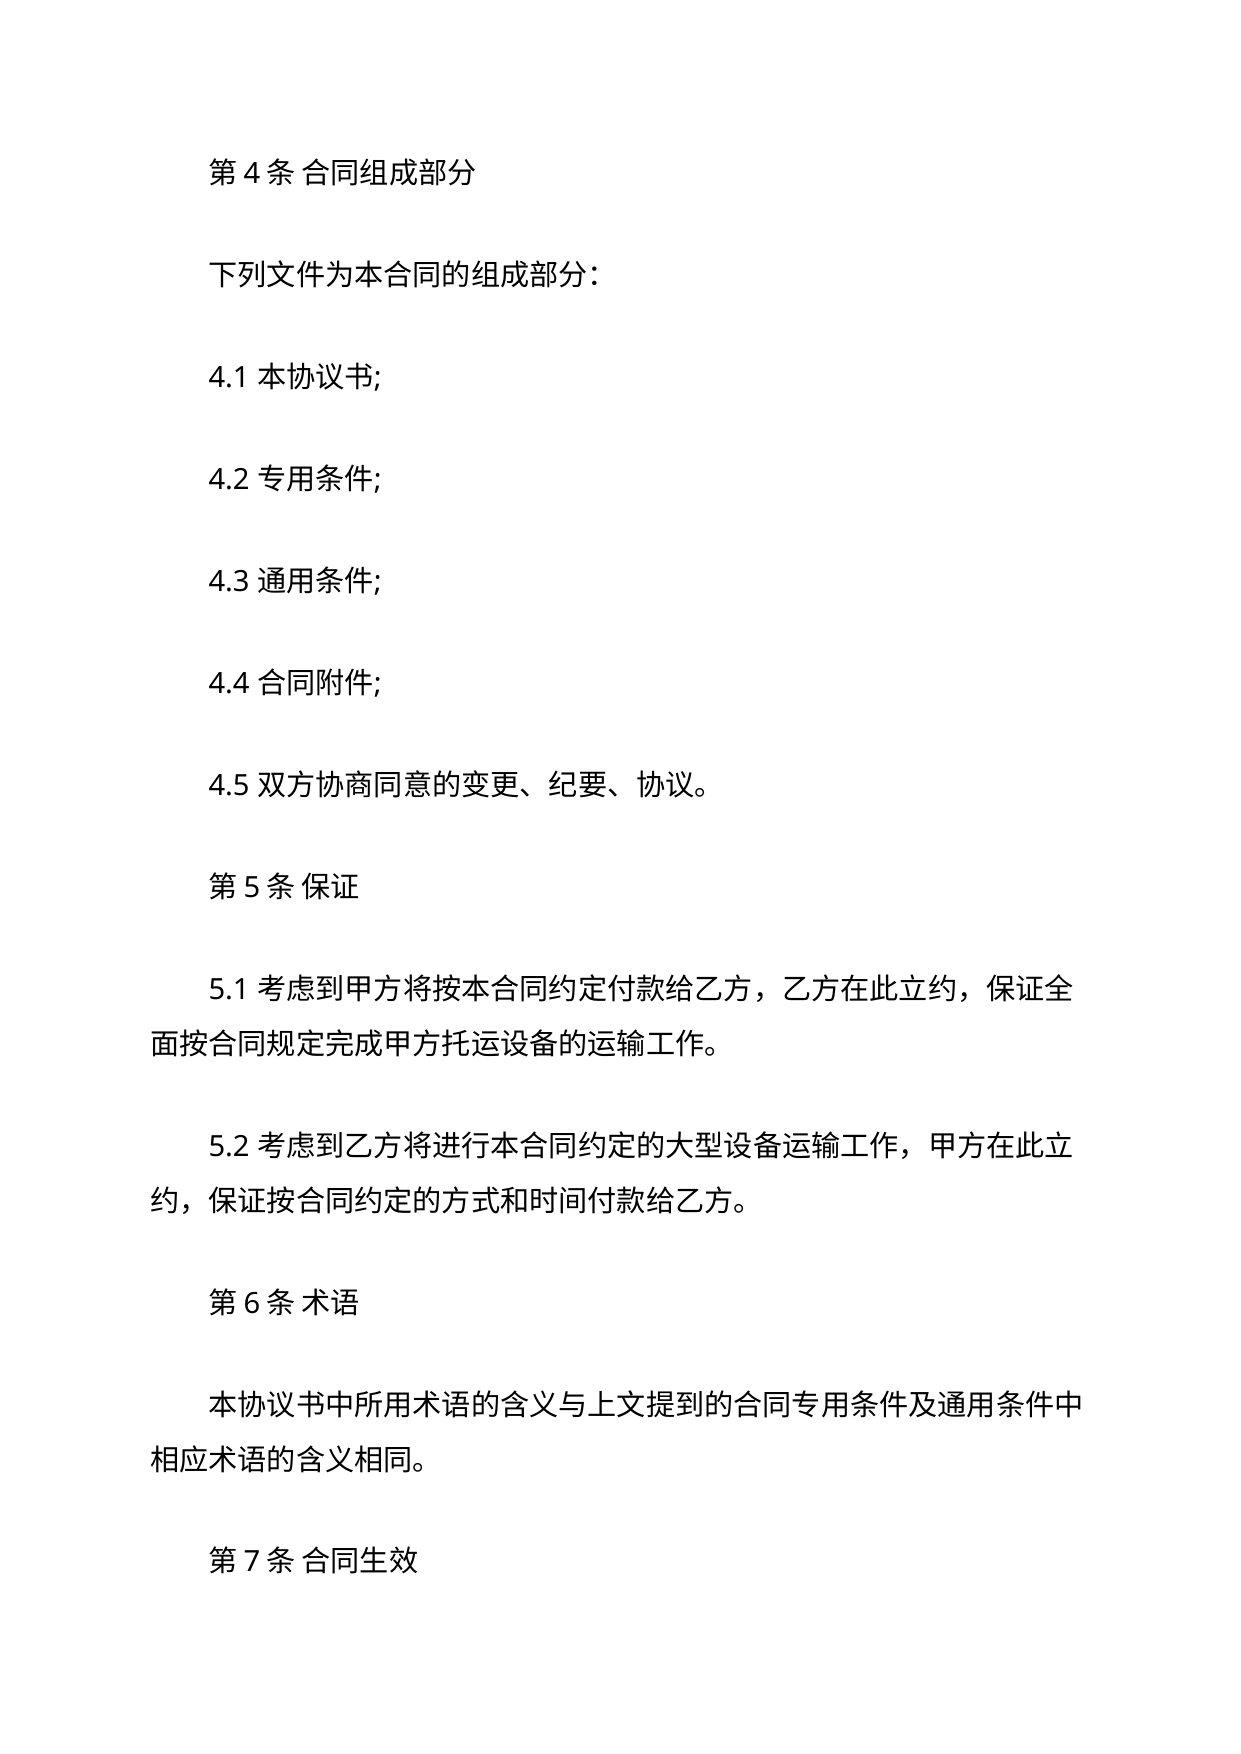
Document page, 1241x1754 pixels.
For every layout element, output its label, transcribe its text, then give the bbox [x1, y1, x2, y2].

text 4.3 通用条件; [150, 558, 1090, 600]
text 下列文件为本合同的组成部分： [150, 252, 1090, 294]
text 4.4 合同附件; [150, 660, 1090, 702]
text 第4条 合同组成部分 [150, 150, 1090, 192]
text 第6条 术语 [150, 1279, 1090, 1322]
text 5.2 考虑到乙方将进行本合同约定的大型设备运输工作，甲方在此立约，保证按合同约定的方式和时间付款给乙方。 [150, 1122, 1090, 1220]
text 4.2 专用条件; [150, 456, 1090, 498]
text 4.1 本协议书; [150, 354, 1090, 396]
text 5.1 考虑到甲方将按本合同约定付款给乙方，乙方在此立约，保证全面按合同规定完成甲方托运设备的运输工作。 [150, 966, 1090, 1063]
text 本协议书中所用术语的含义与上文提到的合同专用条件及通用条件中相应术语的含义相同。 [150, 1381, 1090, 1478]
text 第7条 合同生效 [150, 1538, 1090, 1580]
text 4.5 双方协商同意的变更、纪要、协议。 [150, 762, 1090, 804]
text 第5条 保证 [150, 864, 1090, 906]
